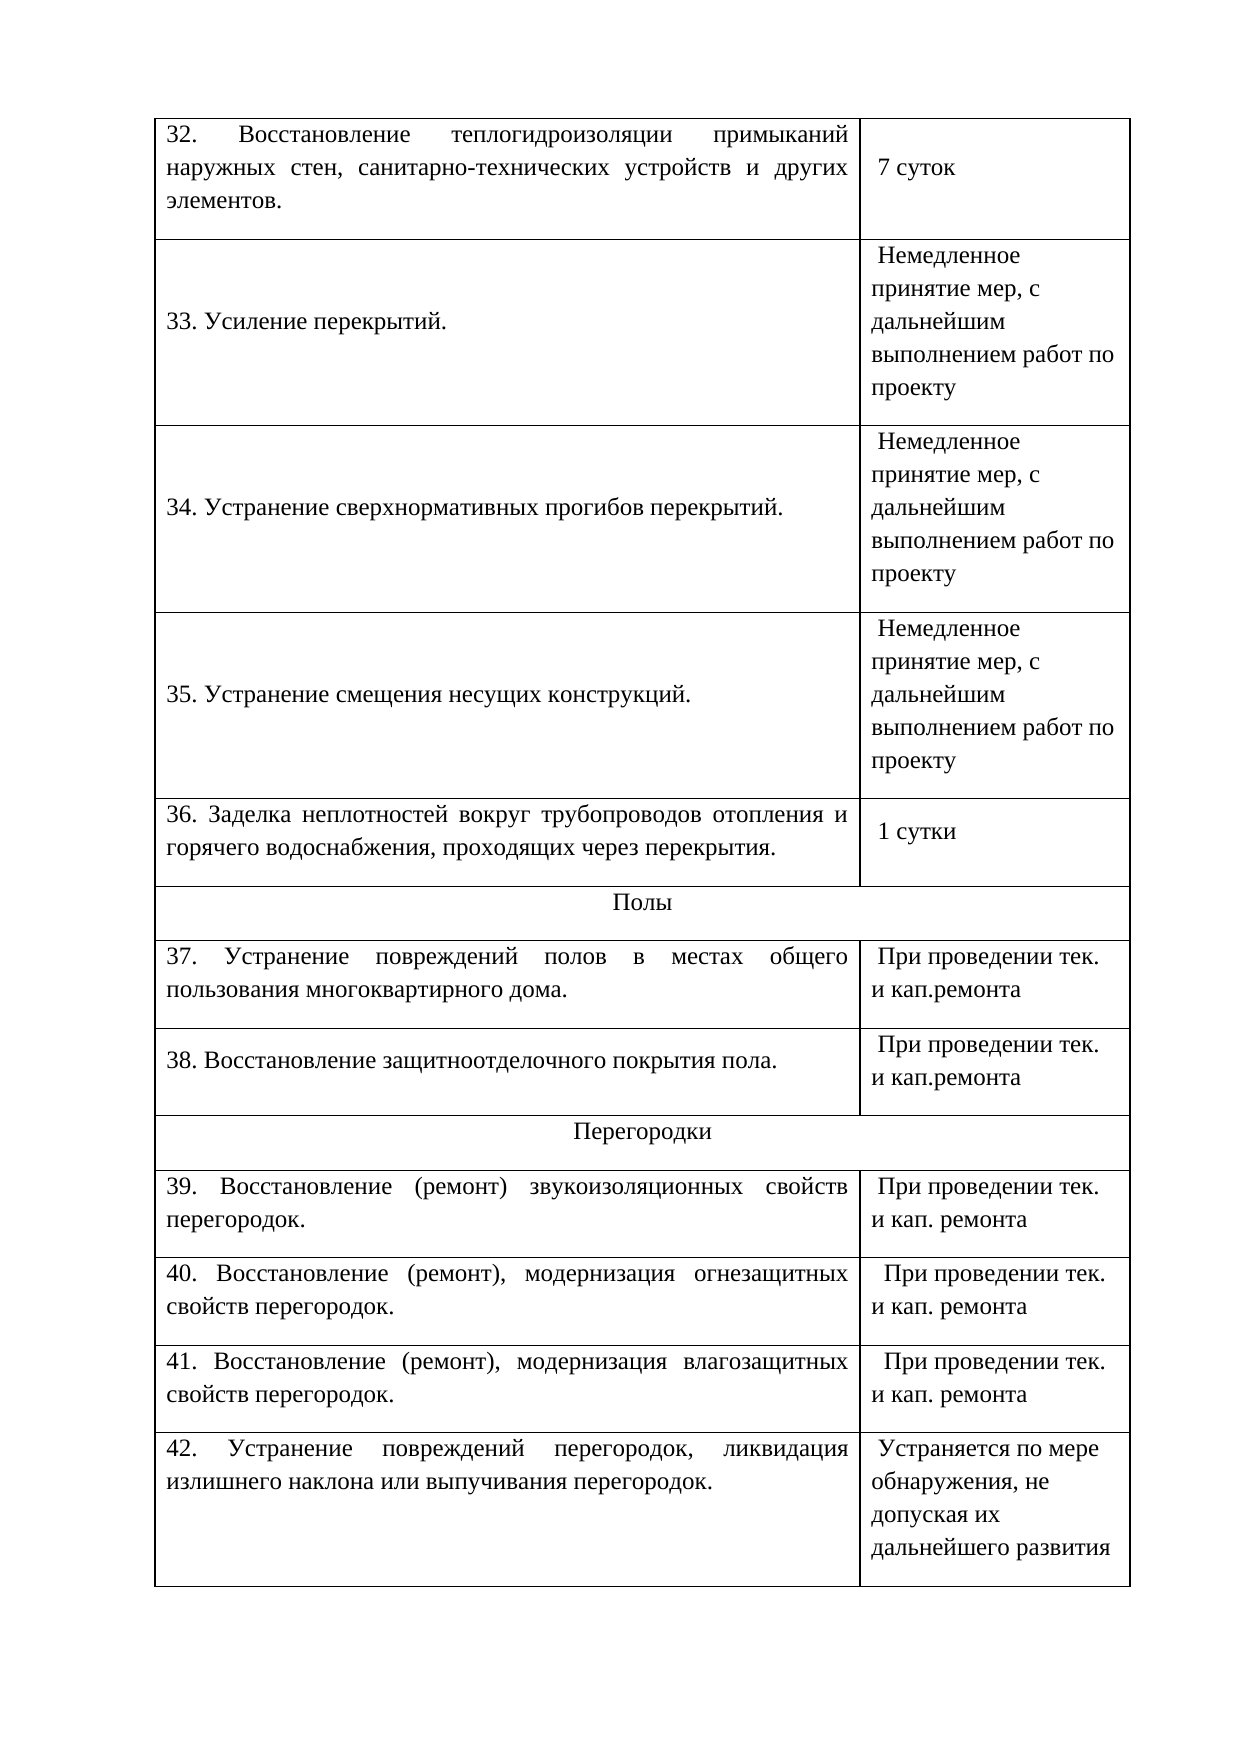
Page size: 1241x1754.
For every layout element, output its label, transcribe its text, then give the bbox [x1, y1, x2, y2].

table_cell Перегородки [156, 1116, 1129, 1170]
table_cell 39. Восстановление (ремонт) звукоизоляционных свойств перегородок. [156, 1171, 859, 1257]
table_cell При проведении тек. и кап.ремонта [861, 1029, 1129, 1115]
table_cell 42. Устранение повреждений перегородок, ликвидация излишнего наклона или выпучивания перегородок. [156, 1433, 859, 1586]
table_cell 32. Восстановление теплогидроизоляции примыканий наружных стен, санитарно-технических устройств и других элементов. [156, 119, 859, 239]
table_cell 34. Устранение сверхнормативных прогибов перекрытий. [156, 426, 859, 612]
table_cell 33. Усиление перекрытий. [156, 240, 859, 425]
table_cell 7 суток [861, 119, 1129, 239]
table_cell 35. Устранение смещения несущих конструкций. [156, 613, 859, 798]
table_cell При проведении тек. и кап. ремонта [861, 1346, 1129, 1432]
table_cell 36. Заделка неплотностей вокруг трубопроводов отопления и горячего водоснабжения, проходящих через перекрытия. [156, 799, 859, 886]
table_cell Устраняется по мере обнаружения, не допуская их дальнейшего развития [861, 1433, 1129, 1586]
table_cell Немедленное принятие мер, с дальнейшим выполнением работ по проекту [861, 426, 1129, 612]
table_cell Полы [156, 887, 1129, 940]
table_cell 1 сутки [861, 799, 1129, 886]
table_cell При проведении тек. и кап. ремонта [861, 1258, 1129, 1345]
table_cell 40. Восстановление (ремонт), модернизация огнезащитных свойств перегородок. [156, 1258, 859, 1345]
table_cell При проведении тек. и кап. ремонта [861, 1171, 1129, 1257]
table_cell При проведении тек. и кап.ремонта [861, 941, 1129, 1028]
table_cell 37. Устранение повреждений полов в местах общего пользования многоквартирного дома. [156, 941, 859, 1028]
table_cell 38. Восстановление защитноотделочного покрытия пола. [156, 1029, 859, 1115]
table_cell Немедленное принятие мер, с дальнейшим выполнением работ по проекту [861, 613, 1129, 798]
table_cell Немедленное принятие мер, с дальнейшим выполнением работ по проекту [861, 240, 1129, 425]
table_cell 41. Восстановление (ремонт), модернизация влагозащитных свойств перегородок. [156, 1346, 859, 1432]
